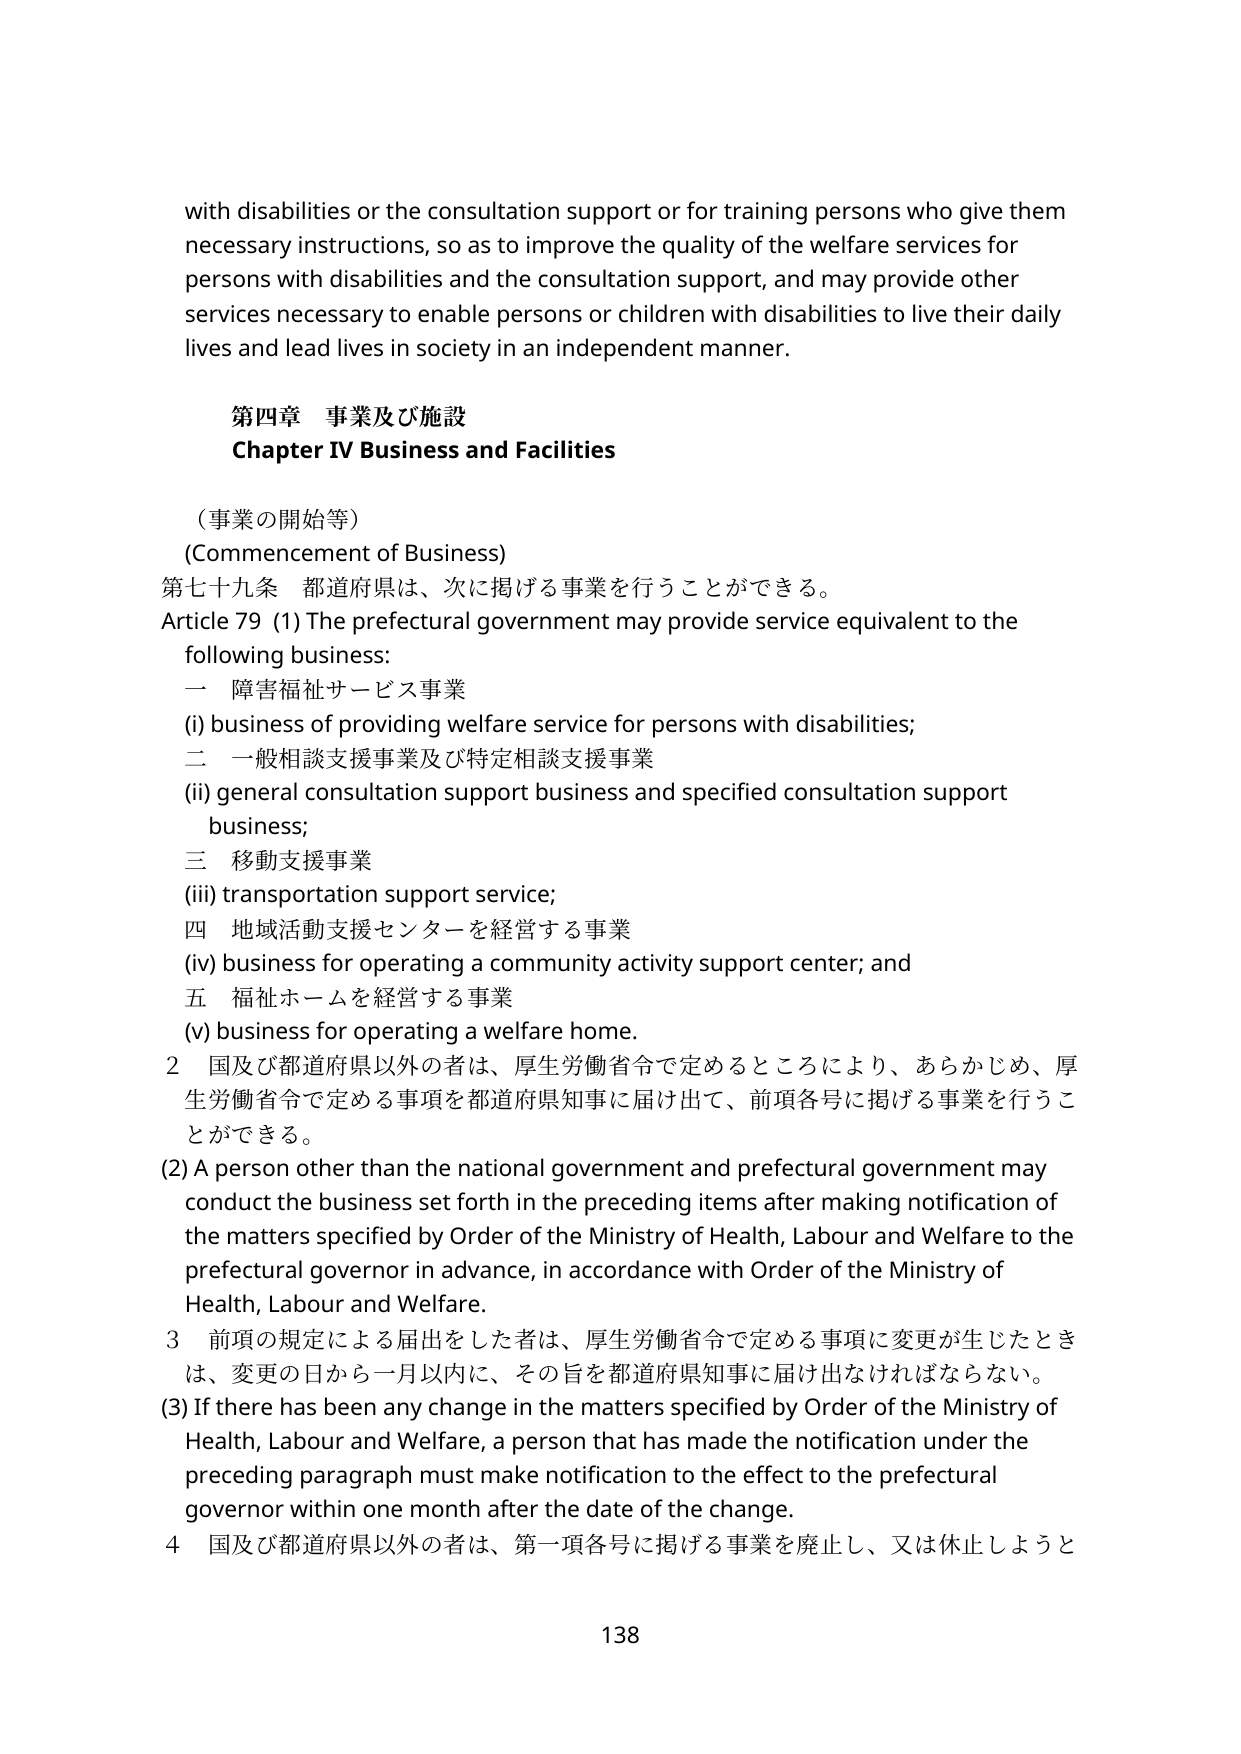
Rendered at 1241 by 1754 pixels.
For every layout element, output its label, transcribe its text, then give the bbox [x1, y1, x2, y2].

text (Commencement of Business) [184, 535, 1079, 569]
text 二 一般相談支援事業及び特定相談支援事業 [184, 740, 1079, 774]
text 第七十九条 都道府県は、次に掲げる事業を行うことができる。 [161, 569, 1079, 604]
text Article 79 (1) The prefectural government may provide service equivalent to the following business: [161, 604, 1079, 672]
text (2) A person other than the national government and prefectural government may conduct the business set forth in the preceding items after making notification of the matters specified by Order of the Ministry of Health, Labour and Welfare to the prefectural governor in advance, in accordance with Order of the Ministry of Health, Labour and Welfare. [161, 1150, 1079, 1321]
text (3) If there has been any change in the matters specified by Order of the Ministry of Health, Labour and Welfare, a person that has made the notification under the preceding paragraph must make notification to the effect to the prefectural governor within one month after the date of the change. [161, 1389, 1079, 1526]
text (i) business of providing welfare service for persons with disabilities; [184, 706, 1079, 740]
text 第四章 事業及び施設 [230, 399, 1079, 433]
text ３ 前項の規定による届出をした者は、厚生労働省令で定める事項に変更が生じたときは、変更の日から一月以内に、その旨を都道府県知事に届け出なければならない。 [161, 1321, 1079, 1389]
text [161, 1526, 1079, 1560]
text 五 福祉ホームを経営する事業 [184, 979, 1079, 1014]
text 四 地域活動支援センターを経営する事業 [184, 911, 1079, 945]
text (iii) transportation support service; [184, 877, 1079, 911]
text ２ 国及び都道府県以外の者は、厚生労働省令で定めるところにより、あらかじめ、厚生労働省令で定める事項を都道府県知事に届け出て、前項各号に掲げる事業を行うことができる。 [161, 1048, 1079, 1150]
text (iv) business for operating a community activity support center; and [184, 945, 1079, 979]
text 一 障害福祉サービス事業 [184, 672, 1079, 706]
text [161, 194, 1079, 364]
text (ii) general consultation support business and specified consultation support business; [184, 774, 1079, 843]
text Chapter IV Business and Facilities [230, 433, 1079, 467]
text （事業の開始等） [184, 501, 1079, 535]
text (v) business for operating a welfare home. [184, 1014, 1079, 1048]
text 三 移動支援事業 [184, 843, 1079, 877]
